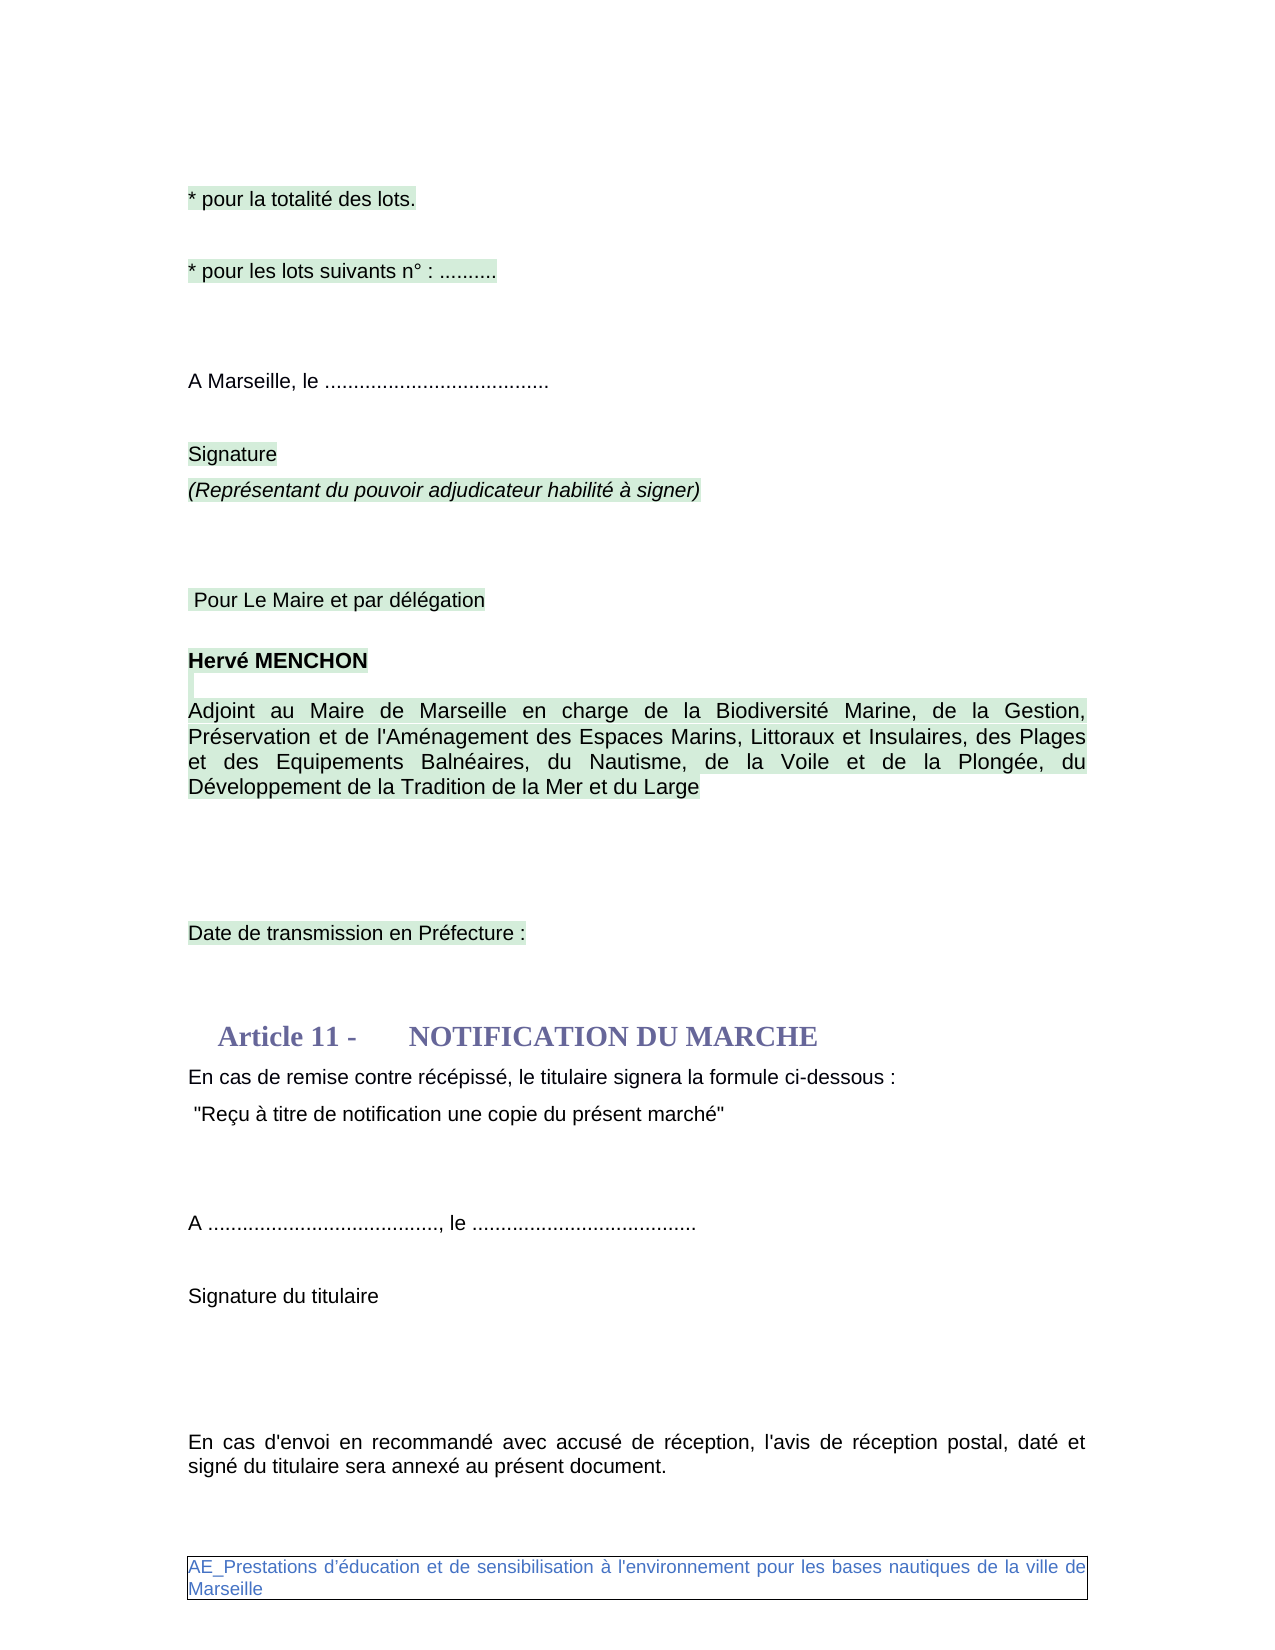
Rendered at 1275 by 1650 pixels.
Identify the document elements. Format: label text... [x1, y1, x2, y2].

subtitle NOTIFICATION DU MARCHE [188, 1019, 1087, 1052]
